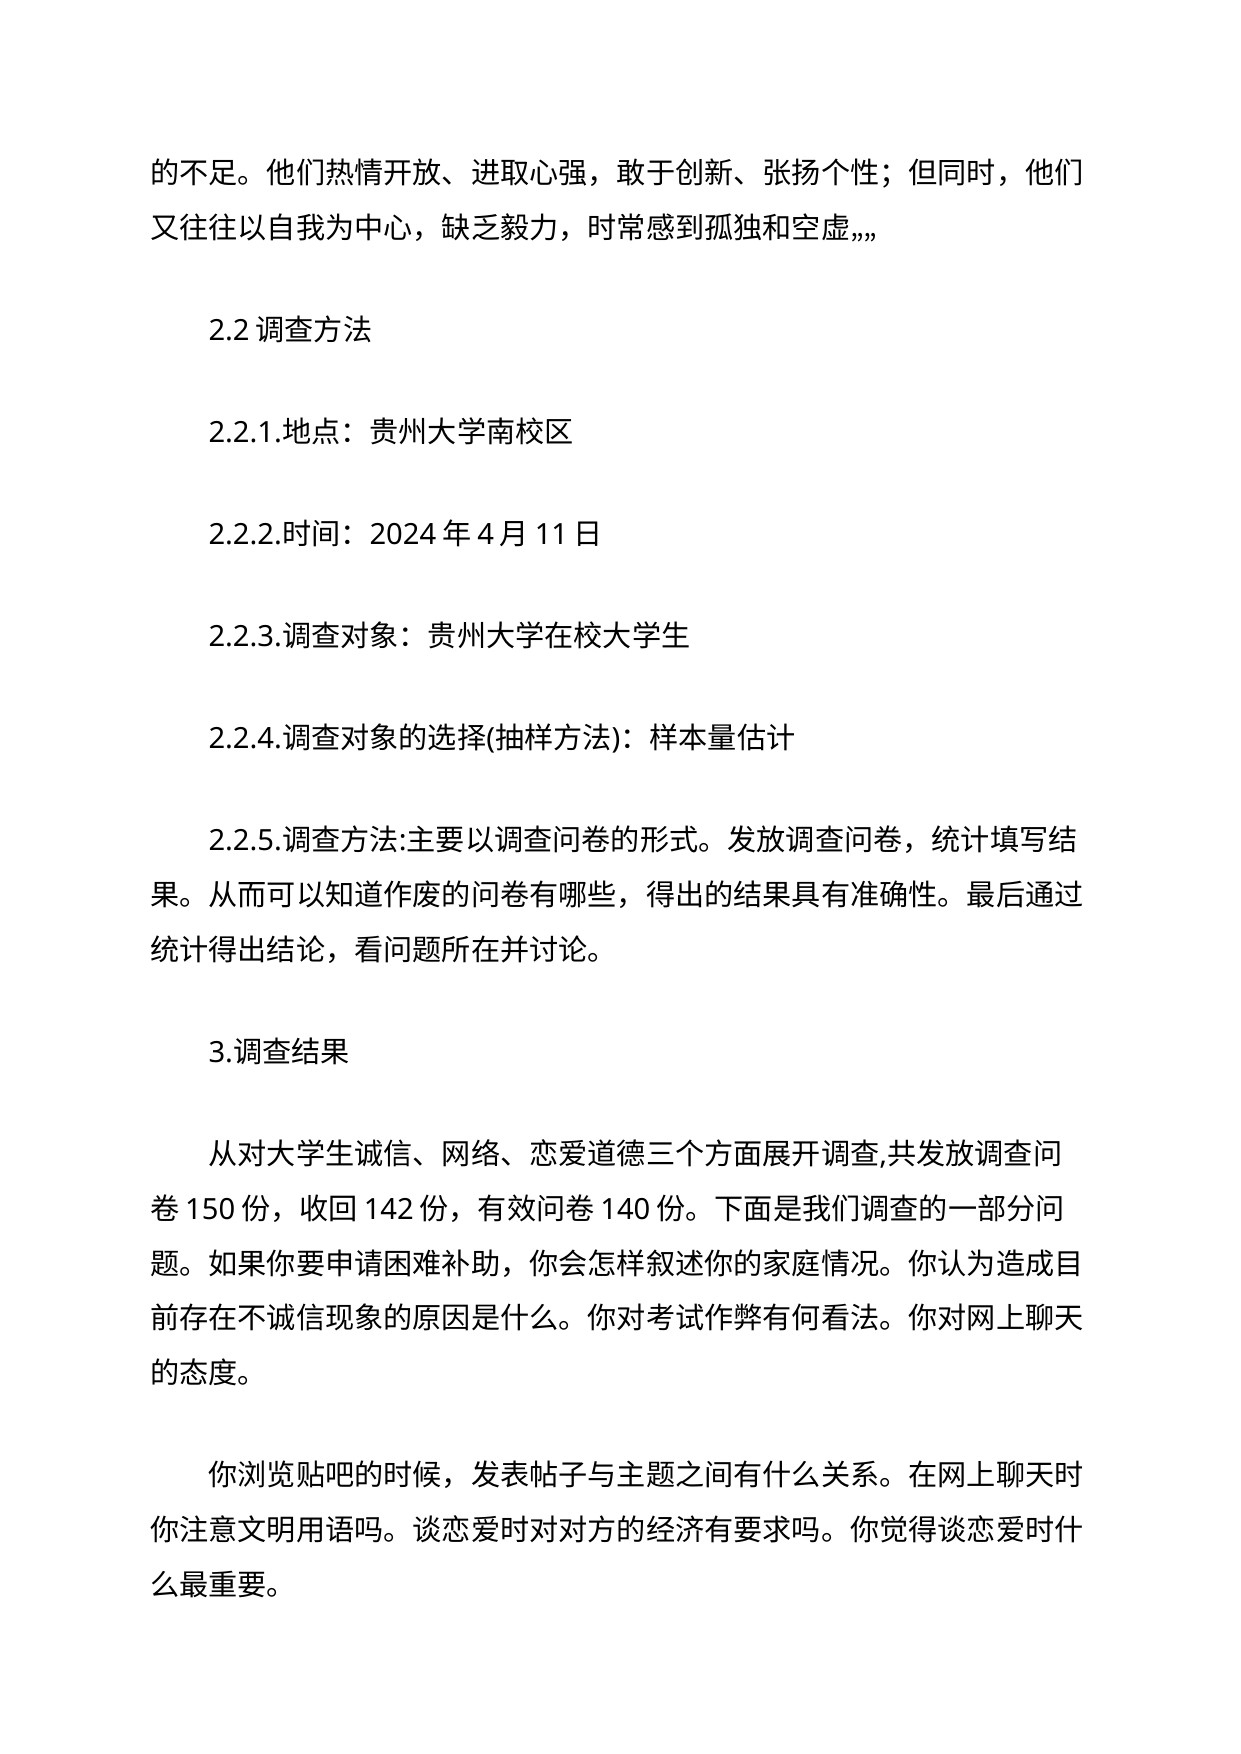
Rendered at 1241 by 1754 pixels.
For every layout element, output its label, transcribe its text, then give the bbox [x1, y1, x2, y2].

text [150, 150, 1090, 247]
text 2.2.2.时间：2024年4月11日 [150, 511, 1090, 553]
text 3.调查结果 [150, 1028, 1090, 1071]
text 2.2.5.调查方法:主要以调查问卷的形式。发放调查问卷，统计填写结果。从而可以知道作废的问卷有哪些，得出的结果具有准确性。最后通过统计得出结论，看问题所在并讨论。 [150, 817, 1090, 969]
text 2.2.1.地点：贵州大学南校区 [150, 409, 1090, 451]
text 2.2.4.调查对象的选择(抽样方法)：样本量估计 [150, 714, 1090, 757]
text 2.2调查方法 [150, 307, 1090, 349]
text 从对大学生诚信、网络、恋爱道德三个方面展开调查,共发放调查问卷150份，收回142份，有效问卷140份。下面是我们调查的一部分问题。如果你要申请困难补助，你会怎样叙述你的家庭情况。你认为造成目前存在不诚信现象的原因是什么。你对考试作弊有何看法。你对网上聊天的态度。 [150, 1130, 1090, 1392]
text 2.2.3.调查对象：贵州大学在校大学生 [150, 613, 1090, 655]
text 你浏览贴吧的时候，发表帖子与主题之间有什么关系。在网上聊天时你注意文明用语吗。谈恋爱时对对方的经济有要求吗。你觉得谈恋爱时什么最重要。 [150, 1452, 1090, 1604]
